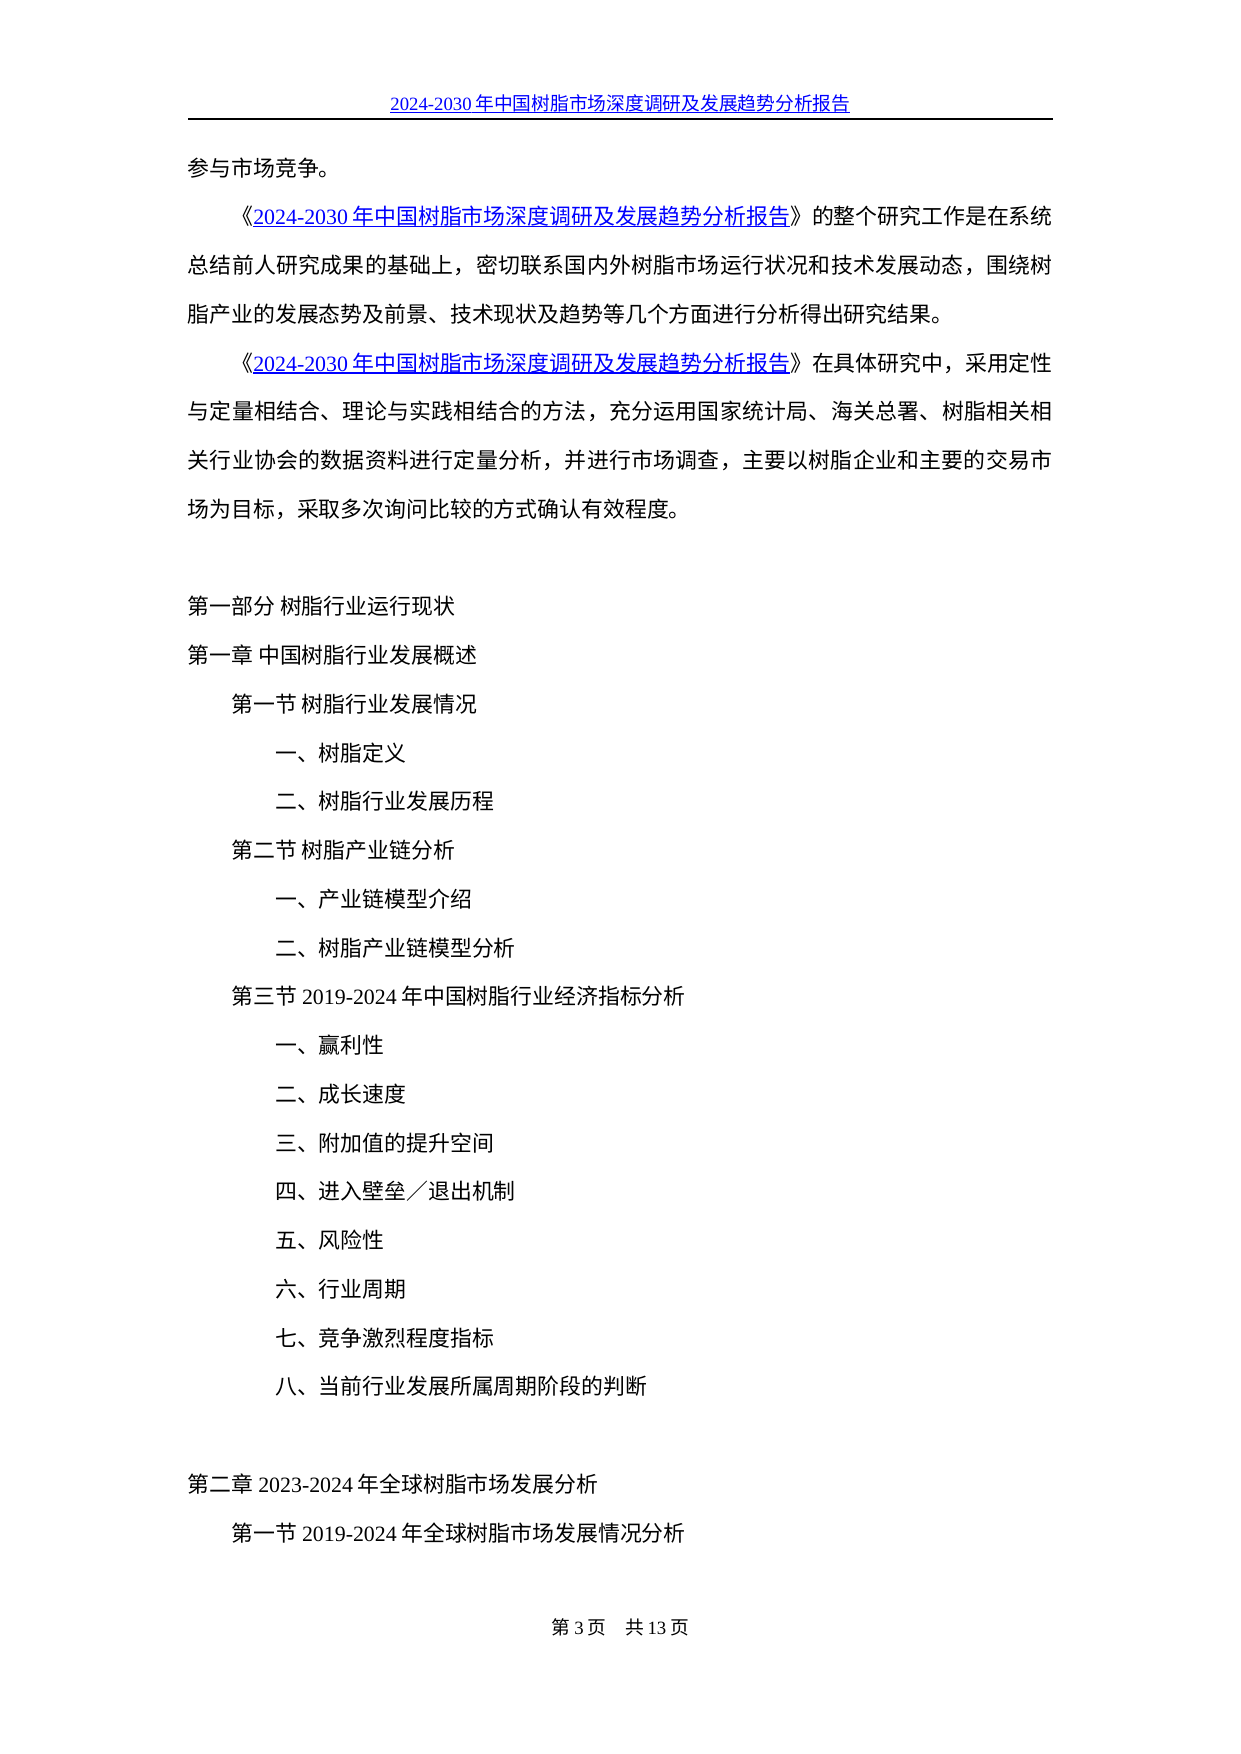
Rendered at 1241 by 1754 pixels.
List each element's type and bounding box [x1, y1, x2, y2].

text [187, 150, 1053, 1548]
